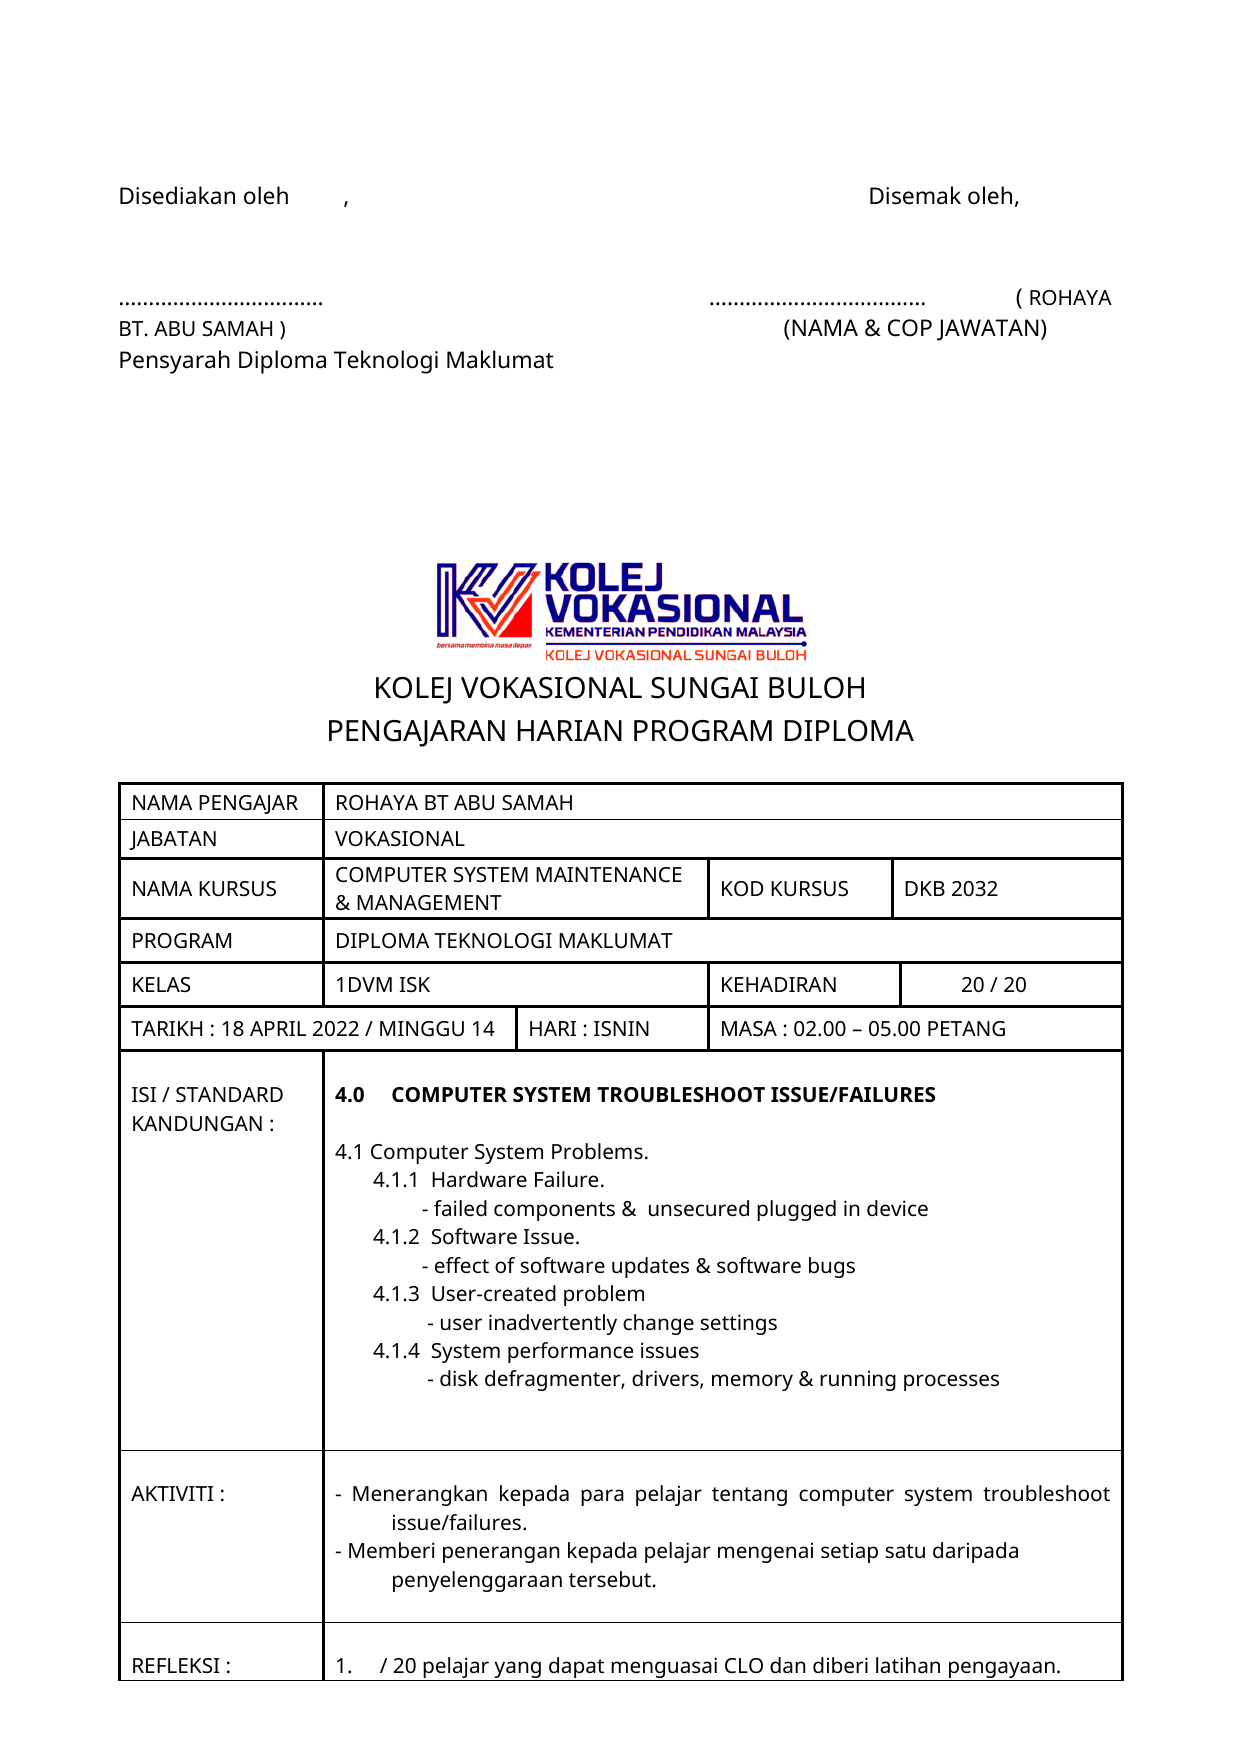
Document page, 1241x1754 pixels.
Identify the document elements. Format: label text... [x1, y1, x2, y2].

table_cell - Menerangkan kepada para pelajar tentang computer system troubleshoot issue/failures. - Memberi penerangan kepada pelajar mengenai setiap satu daripada penyelenggaraan tersebut. [325, 1451, 1121, 1622]
table_cell COMPUTER SYSTEM MAINTENANCE & MANAGEMENT [325, 860, 707, 917]
table_cell VOKASIONAL [325, 820, 1121, 857]
table_cell NAMA KURSUS [121, 860, 322, 917]
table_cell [121, 1623, 322, 1679]
text Disediakan oleh , Disemak oleh, [118, 180, 1122, 212]
table_header NAMA PENGAJAR [121, 785, 322, 819]
table_cell KOD KURSUS [710, 860, 891, 917]
table_cell DIPLOMA TEKNOLOGI MAKLUMAT [325, 920, 1121, 961]
table_cell 4.0 COMPUTER SYSTEM TROUBLESHOOT ISSUE/FAILURES 4.1 Computer System Problems. 4.1.1 Hardware Failure. - failed components & unsecured plugged in device 4.1.2 Software Issue. - effect of software updates & software bugs 4.1.3 User-created problem - user inadvertently change settings 4.1.4 System performance issues - disk defragmenter, drivers, memory & running processes [325, 1052, 1121, 1450]
table_cell PROGRAM [121, 920, 322, 961]
table_header ROHAYA BT ABU SAMAH [325, 785, 1121, 819]
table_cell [325, 1623, 1121, 1679]
table_cell DKB 2032 [894, 860, 1121, 917]
table_cell KEHADIRAN [710, 964, 899, 1005]
text PENGAJARAN HARIAN PROGRAM DIPLOMA [118, 710, 1122, 750]
table_cell JABATAN [121, 820, 322, 857]
picture [432, 559, 809, 666]
table_cell 20 / 20 [902, 964, 1121, 1005]
table_cell 1DVM ISK [325, 964, 707, 1005]
text KOLEJ VOKASIONAL SUNGAI BULOH [118, 668, 1122, 707]
table_cell HARI : ISNIN [518, 1008, 707, 1049]
table_cell KELAS [121, 964, 322, 1005]
table_cell ISI / STANDARD KANDUNGAN : [121, 1052, 322, 1450]
table_cell AKTIVITI : [121, 1451, 322, 1622]
text ……………………….…… ……………………………… ( ROHAYA BT. ABU SAMAH ) (NAMA & COP JAWATAN) [118, 281, 1122, 344]
text Pensyarah Diploma Teknologi Maklumat [118, 344, 1122, 375]
table_cell MASA : 02.00 – 05.00 PETANG [710, 1008, 1121, 1049]
table_cell TARIKH : 18 APRIL 2022 / MINGGU 14 [121, 1008, 515, 1049]
